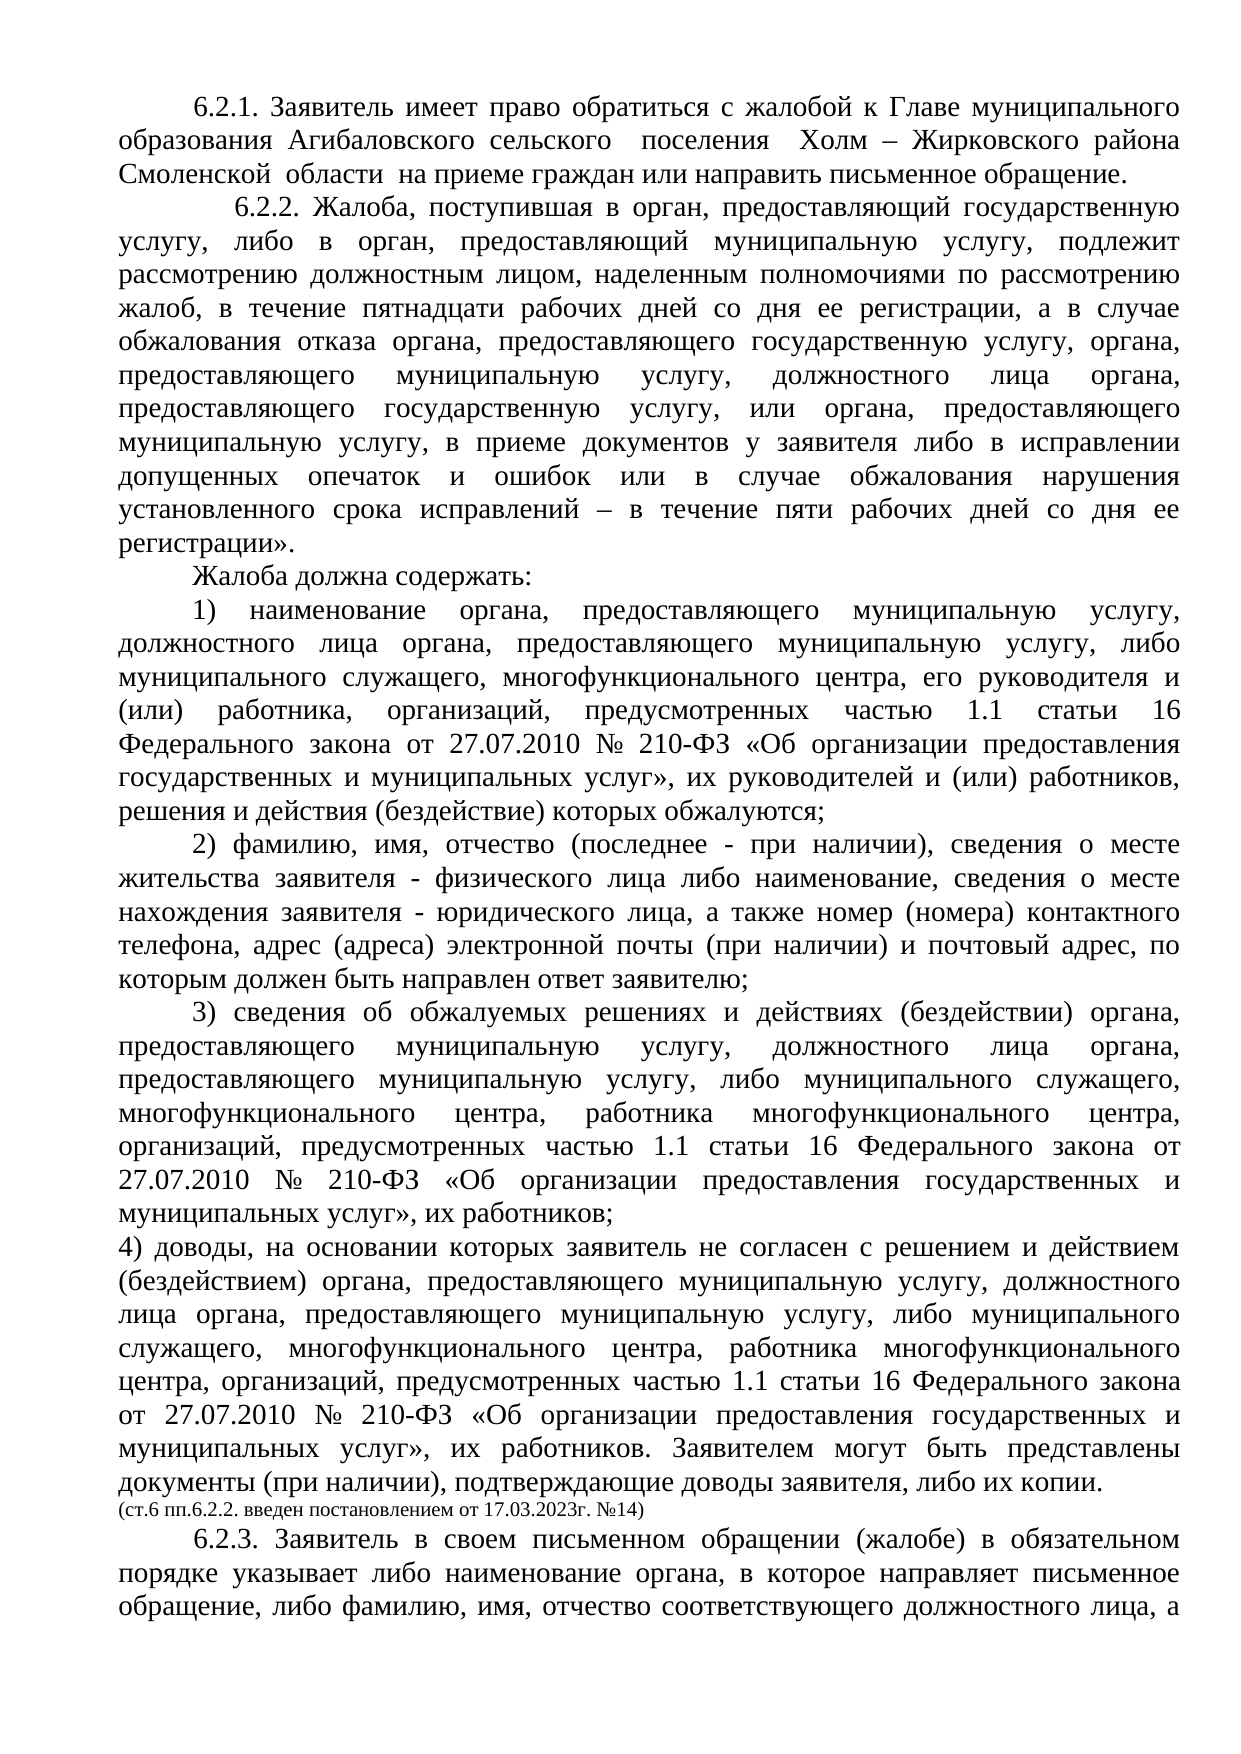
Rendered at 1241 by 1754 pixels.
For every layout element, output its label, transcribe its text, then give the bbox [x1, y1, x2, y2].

text (ст.6 пп.6.2.2. введен постановлением от 17.03.2023г. №14) [118, 1497, 1181, 1521]
text 4) доводы, на основании которых заявитель не согласен с решением и действием (бездействием) органа, предоставляющего муниципальную услугу, должностного лица органа, предоставляющего муниципальную услугу, либо муниципального служащего, многофункционального центра, работника многофункционального центра, организаций, предусмотренных частью 1.1 статьи 16 Федерального закона от 27.07.2010 № 210-ФЗ «Об организации предоставления государственных и муниципальных услуг», их работников. Заявителем могут быть представлены документы (при наличии), подтверждающие доводы заявителя, либо их копии. [118, 1229, 1181, 1497]
text 3) сведения об обжалуемых решениях и действиях (бездействии) органа, предоставляющего муниципальную услугу, должностного лица органа, предоставляющего муниципальную услугу, либо муниципального служащего, многофункционального центра, работника многофункционального центра, организаций, предусмотренных частью 1.1 статьи 16 Федерального закона от 27.07.2010 № 210-ФЗ «Об организации предоставления государственных и муниципальных услуг», их работников; [118, 994, 1181, 1229]
text Жалоба должна содержать: [118, 558, 1181, 592]
text 6.2.2. Жалоба, поступившая в орган, предоставляющий государственную услугу, либо в орган, предоставляющий муниципальную услугу, подлежит рассмотрению должностным лицом, наделенным полномочиями по рассмотрению жалоб, в течение пятнадцати рабочих дней со дня ее регистрации, а в случае обжалования отказа органа, предоставляющего государственную услугу, органа, предоставляющего муниципальную услугу, должностного лица органа, предоставляющего государственную услугу, или органа, предоставляющего муниципальную услугу, в приеме документов у заявителя либо в исправлении допущенных опечаток и ошибок или в случае обжалования нарушения установленного срока исправлений – в течение пяти рабочих дней со дня ее регистрации». [118, 189, 1181, 558]
text 2) фамилию, имя, отчество (последнее - при наличии), сведения о месте жительства заявителя - физического лица либо наименование, сведения о месте нахождения заявителя - юридического лица, а также номер (номера) контактного телефона, адрес (адреса) электронной почты (при наличии) и почтовый адрес, по которым должен быть направлен ответ заявителю; [118, 827, 1181, 994]
text 6.2.1. Заявитель имеет право обратиться с жалобой к Главе муниципального образования Агибаловского сельского поселения Холм – Жирковского района Смоленской области на приеме граждан или направить письменное обращение. [118, 89, 1181, 189]
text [118, 1521, 1181, 1622]
text 1) наименование органа, предоставляющего муниципальную услугу, должностного лица органа, предоставляющего муниципальную услугу, либо муниципального служащего, многофункционального центра, его руководителя и (или) работника, организаций, предусмотренных частью 1.1 статьи 16 Федерального закона от 27.07.2010 № 210-ФЗ «Об организации предоставления государственных и муниципальных услуг», их руководителей и (или) работников, решения и действия (бездействие) которых обжалуются; [118, 592, 1181, 827]
